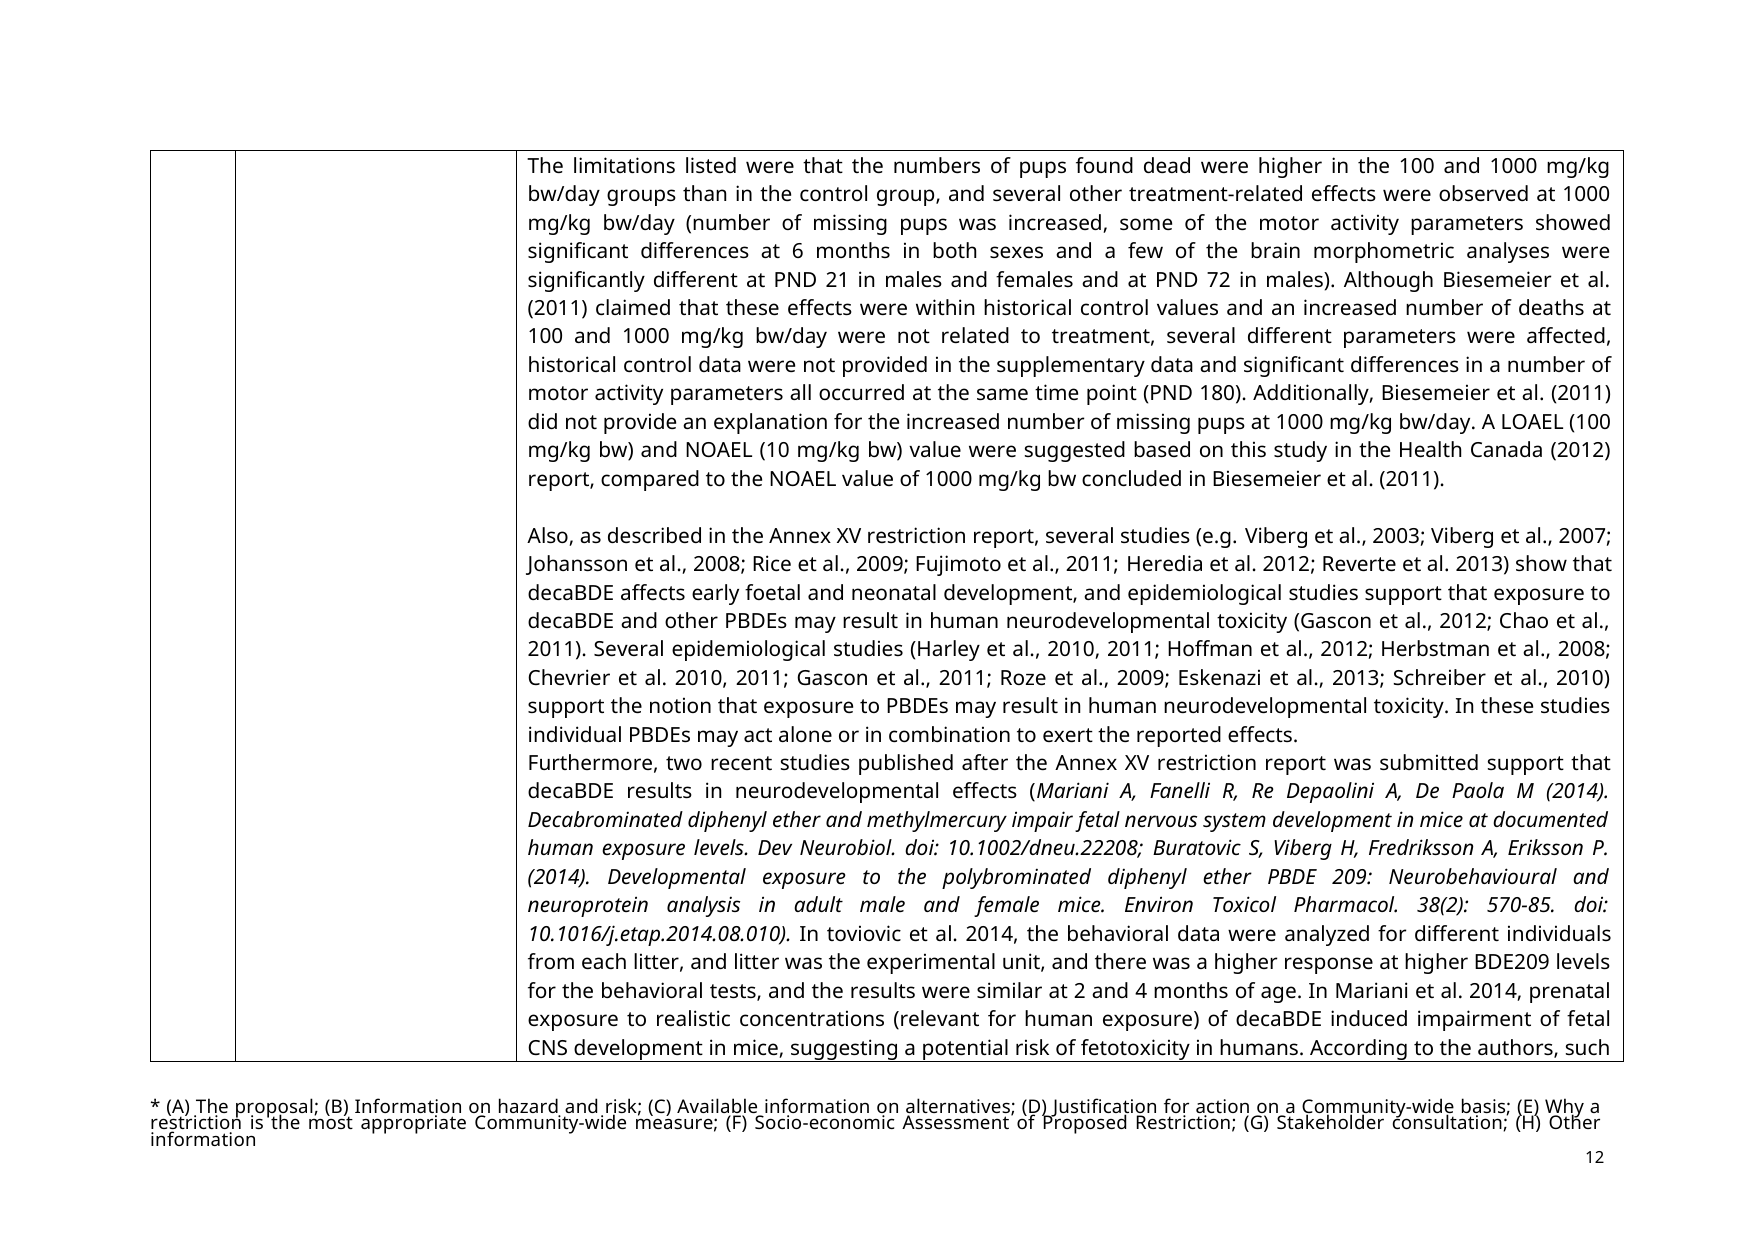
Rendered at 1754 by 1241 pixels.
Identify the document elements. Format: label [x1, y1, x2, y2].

table_cell [517, 151, 1623, 1061]
